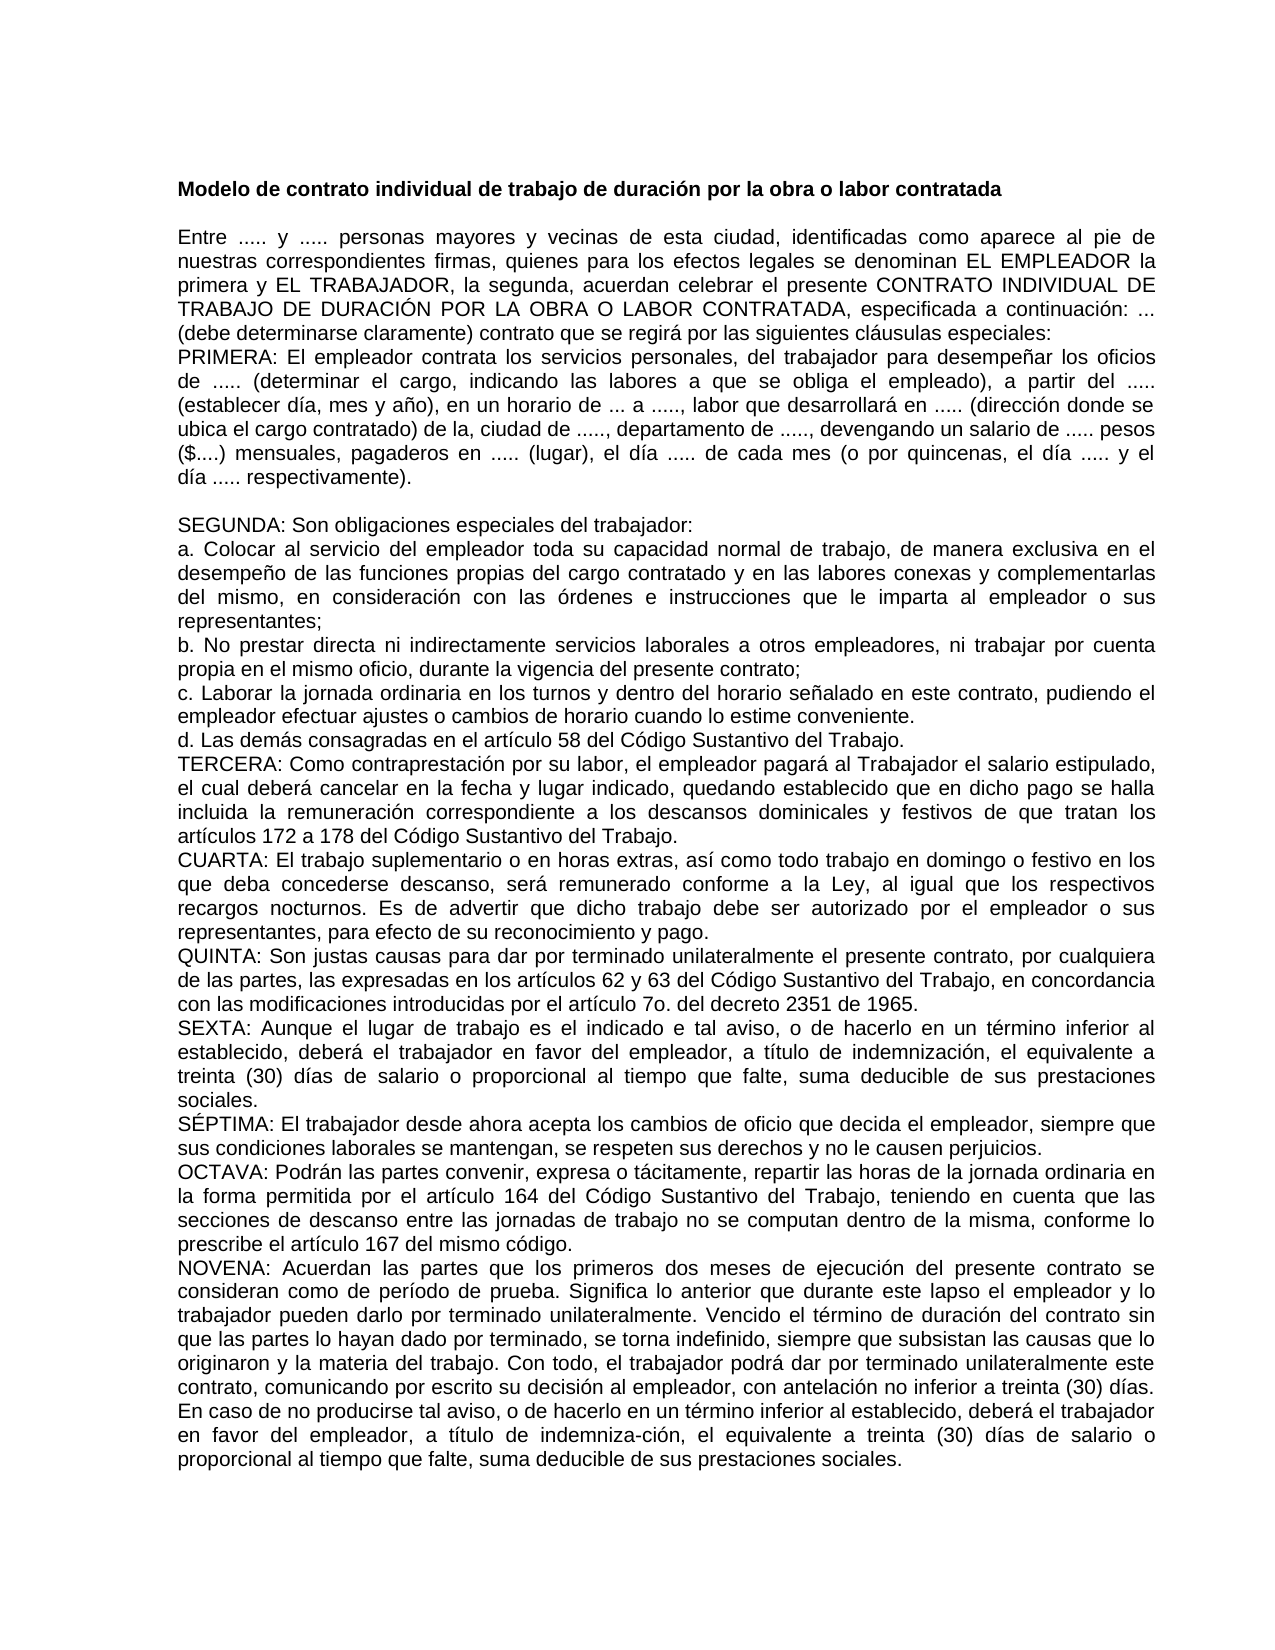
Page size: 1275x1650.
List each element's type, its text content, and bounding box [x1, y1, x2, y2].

text c. Laborar la jornada ordinaria en los turnos y dentro del horario señalado en este contrato, pudiendo el empleador efectuar ajustes o cambios de horario cuando lo estime conveniente. [177, 680, 1157, 728]
text Modelo de contrato individual de trabajo de duración por la obra o labor contratada [177, 177, 1157, 201]
text d. Las demás consagradas en el artículo 58 del Código Sustantivo del Trabajo. [177, 728, 1157, 752]
text Entre ..... y ..... personas mayores y vecinas de esta ciudad, identificadas como aparece al pie de nuestras correspondientes firmas, quienes para los efectos legales se denominan EL EMPLEADOR la primera y EL TRABAJADOR, la segunda, acuerdan celebrar el presente CONTRATO INDIVIDUAL DE TRABAJO DE DURACIÓN POR LA OBRA O LABOR CONTRATADA, especificada a continuación: ... (debe determinarse claramente) contrato que se regirá por las siguientes cláusulas especiales: [177, 225, 1157, 345]
text OCTAVA: Podrán las partes convenir, expresa o tácitamente, repartir las horas de la jornada ordinaria en la forma permitida por el artículo 164 del Código Sustantivo del Trabajo, teniendo en cuenta que las secciones de descanso entre las jornadas de trabajo no se computan dentro de la misma, conforme lo prescribe el artículo 167 del mismo código. [177, 1159, 1157, 1255]
text b. No prestar directa ni indirectamente servicios laborales a otros empleadores, ni trabajar por cuenta propia en el mismo oficio, durante la vigencia del presente contrato; [177, 632, 1157, 680]
text NOVENA: Acuerdan las partes que los primeros dos meses de ejecución del presente contrato se consideran como de período de prueba. Significa lo anterior que durante este lapso el empleador y lo trabajador pueden darlo por terminado unilateralmente. Vencido el término de duración del contrato sin que las partes lo hayan dado por terminado, se torna indefinido, siempre que subsistan las causas que lo originaron y la materia del trabajo. Con todo, el trabajador podrá dar por terminado unilateralmente este contrato, comunicando por escrito su decisión al empleador, con antelación no inferior a treinta (30) días. En caso de no producirse tal aviso, o de hacerlo en un término inferior al establecido, deberá el trabajador en favor del empleador, a título de indemniza-ción, el equivalente a treinta (30) días de salario o proporcional al tiempo que falte, suma deducible de sus prestaciones sociales. [177, 1255, 1157, 1471]
text PRIMERA: El empleador contrata los servicios personales, del trabajador para desempeñar los oficios de ..... (determinar el cargo, indicando las labores a que se obliga el empleado), a partir del ..... (establecer día, mes y año), en un horario de ... a ....., labor que desarrollará en ..... (dirección donde se ubica el cargo contratado) de la, ciudad de ....., departamento de ....., devengando un salario de ..... pesos ($....) mensuales, pagaderos en ..... (lugar), el día ..... de cada mes (o por quincenas, el día ..... y el día ..... respectivamente). [177, 345, 1157, 489]
text SEXTA: Aunque el lugar de trabajo es el indicado e tal aviso, o de hacerlo en un término inferior al establecido, deberá el trabajador en favor del empleador, a título de indemnización, el equivalente a treinta (30) días de salario o proporcional al tiempo que falte, suma deducible de sus prestaciones sociales. [177, 1016, 1157, 1112]
text TERCERA: Como contraprestación por su labor, el empleador pagará al Trabajador el salario estipulado, el cual deberá cancelar en la fecha y lugar indicado, quedando establecido que en dicho pago se halla incluida la remuneración correspondiente a los descansos dominicales y festivos de que tratan los artículos 172 a 178 del Código Sustantivo del Trabajo. [177, 752, 1157, 848]
text SEGUNDA: Son obligaciones especiales del trabajador: [177, 513, 1157, 537]
text a. Colocar al servicio del empleador toda su capacidad normal de trabajo, de manera exclusiva en el desempeño de las funciones propias del cargo contratado y en las labores conexas y complementarlas del mismo, en consideración con las órdenes e instrucciones que le imparta al empleador o sus representantes; [177, 537, 1157, 632]
text CUARTA: El trabajo suplementario o en horas extras, así como todo trabajo en domingo o festivo en los que deba concederse descanso, será remunerado conforme a la Ley, al igual que los respectivos recargos nocturnos. Es de advertir que dicho trabajo debe ser autorizado por el empleador o sus representantes, para efecto de su reconocimiento y pago. [177, 848, 1157, 944]
text SÉPTIMA: El trabajador desde ahora acepta los cambios de oficio que decida el empleador, siempre que sus condiciones laborales se mantengan, se respeten sus derechos y no le causen perjuicios. [177, 1112, 1157, 1159]
text QUINTA: Son justas causas para dar por terminado unilateralmente el presente contrato, por cualquiera de las partes, las expresadas en los artículos 62 y 63 del Código Sustantivo del Trabajo, en concordancia con las modificaciones introducidas por el artículo 7o. del decreto 2351 de 1965. [177, 944, 1157, 1016]
